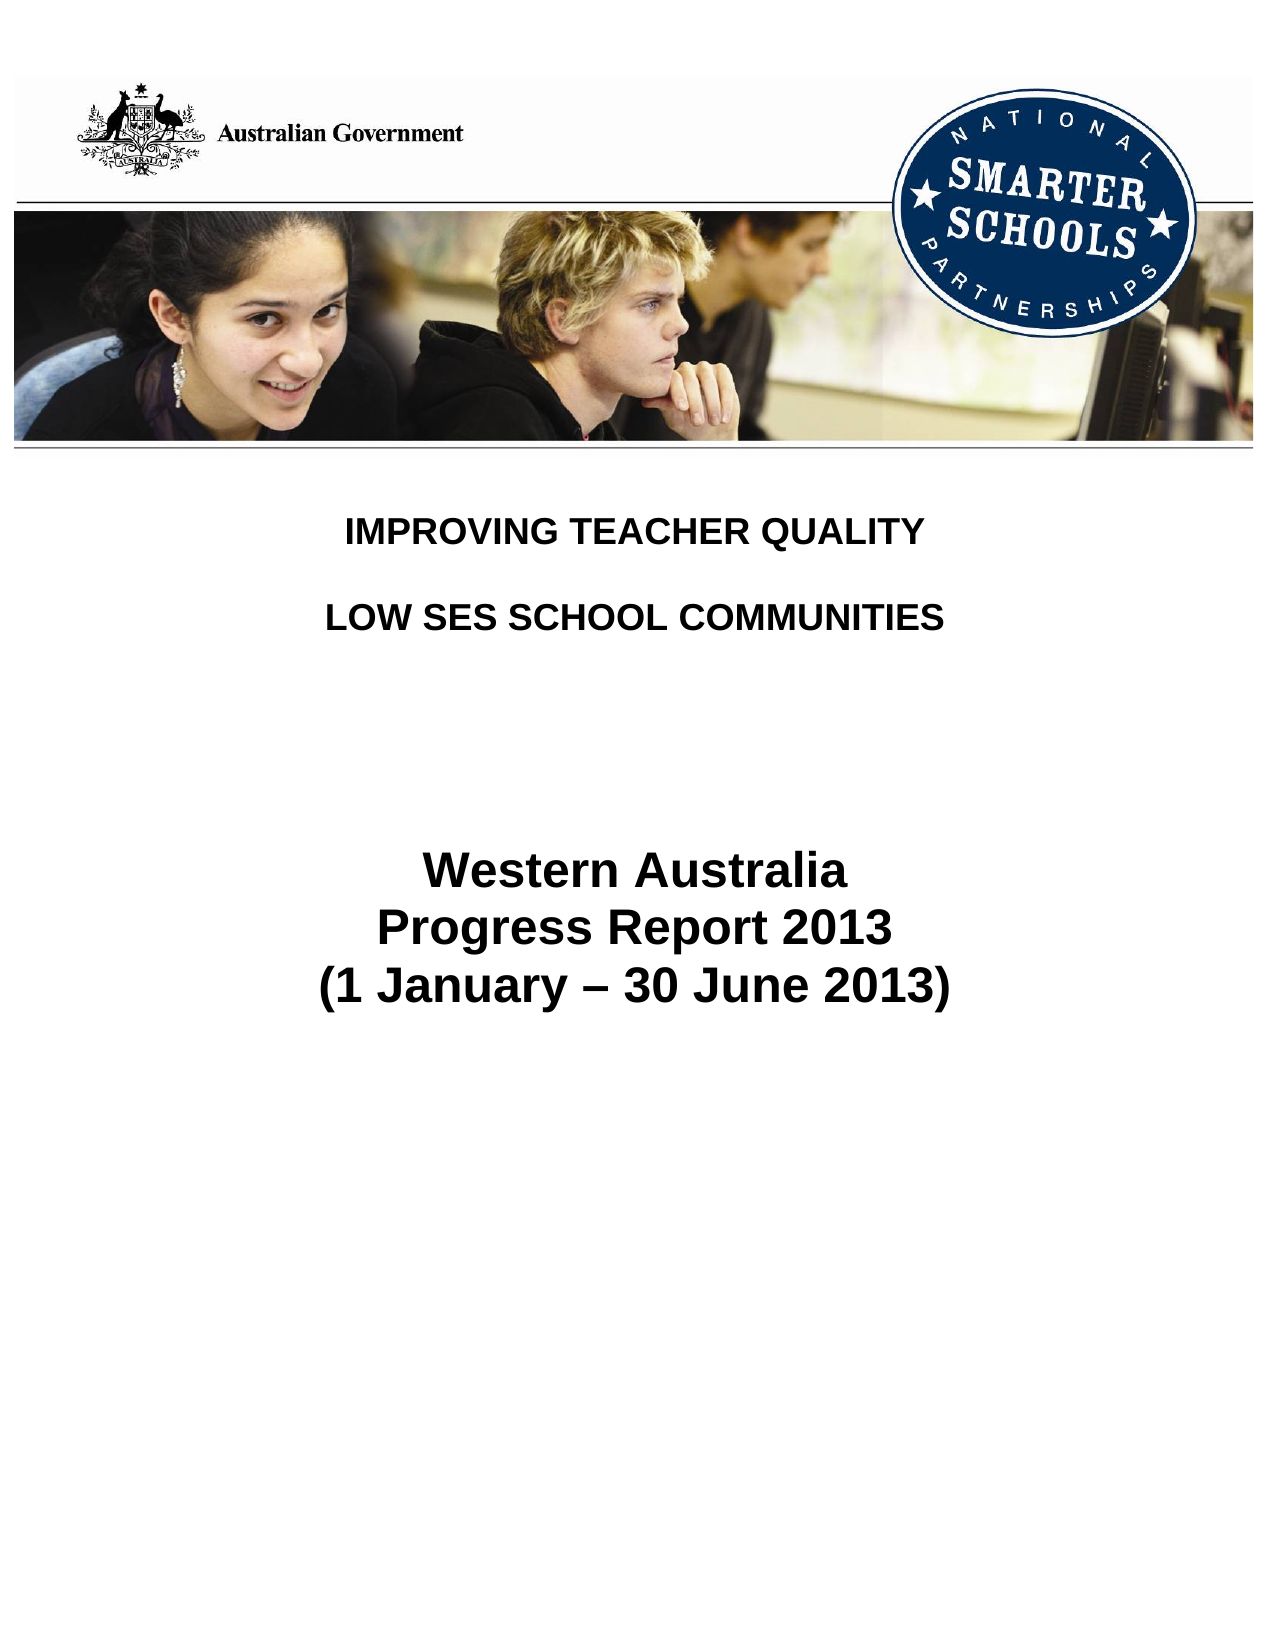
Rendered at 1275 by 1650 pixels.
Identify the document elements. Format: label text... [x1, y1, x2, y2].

text (1 January – 30 June 2013) [133, 955, 1137, 1012]
text LOW SES SCHOOL COMMUNITIES [133, 596, 1137, 639]
text IMPROVING TEACHER QUALITY [133, 509, 1137, 552]
picture [14, 76, 1254, 457]
text Progress Report 2013 [133, 897, 1137, 955]
text Western Australia [133, 840, 1137, 897]
